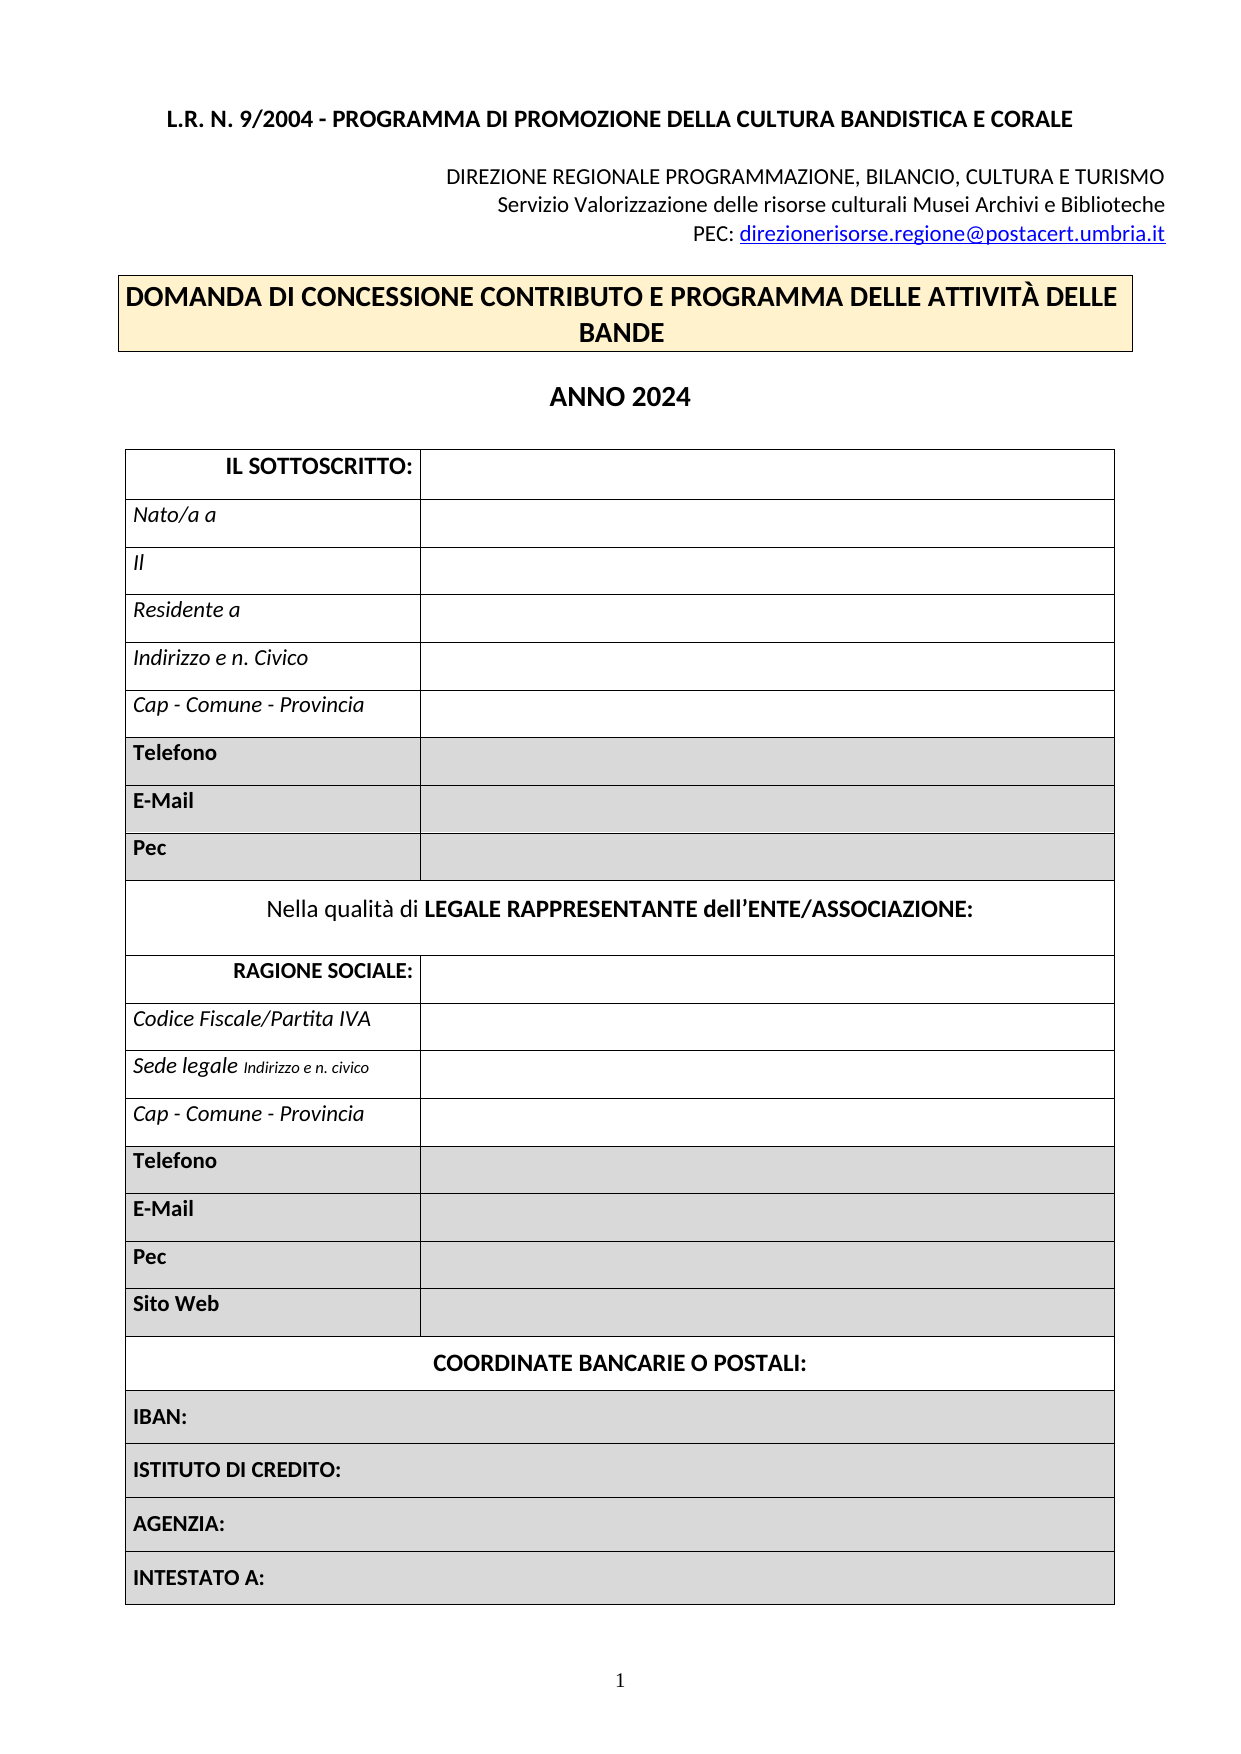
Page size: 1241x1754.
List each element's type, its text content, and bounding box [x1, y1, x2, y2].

table_cell [421, 595, 1114, 642]
text DOMANDA DI CONCESSIONE CONTRIBUTO E PROGRAMMA DELLE ATTIVITÀ DELLE BANDE [119, 276, 1132, 351]
table_cell ISTITUTO DI CREDITO: [126, 1444, 1114, 1497]
table_cell Telefono [126, 1147, 420, 1193]
table_cell Pec [126, 1242, 420, 1288]
table_cell RAGIONE SOCIALE: [126, 956, 420, 1003]
table_cell Cap - Comune - Provincia [126, 1099, 420, 1146]
table_cell Indirizzo e n. Civico [126, 643, 420, 689]
table_cell IBAN: [126, 1391, 1114, 1443]
table_cell Residente a [126, 595, 420, 642]
table_cell [421, 786, 1114, 832]
text Servizio Valorizzazione delle risorse culturali Musei Archivi e Biblioteche [75, 190, 1165, 218]
table_cell [421, 1099, 1114, 1146]
table_cell [421, 834, 1114, 880]
table_cell Sito Web [126, 1289, 420, 1336]
table_cell Telefono [126, 738, 420, 785]
table_cell [421, 1194, 1114, 1241]
table_cell [421, 691, 1114, 737]
text ANNO 2024 [75, 378, 1165, 413]
table_cell Nato/a a [126, 500, 420, 547]
table_cell Pec [126, 834, 420, 880]
table_cell [421, 643, 1114, 689]
table_cell [421, 500, 1114, 547]
table_cell [421, 1147, 1114, 1193]
text DIREZIONE REGIONALE PROGRAMMAZIONE, BILANCIO, CULTURA E TURISMO [75, 162, 1165, 190]
table_cell [421, 548, 1114, 594]
table_cell [421, 1242, 1114, 1288]
table_header [421, 450, 1114, 499]
table_cell Codice Fiscale/Partita IVA [126, 1004, 420, 1050]
table_cell Il [126, 548, 420, 594]
table_cell Sede legale Indirizzo e n. civico [126, 1051, 420, 1098]
text L.R. N. 9/2004 - PROGRAMMA DI PROMOZIONE DELLA CULTURA BANDISTICA E CORALE [75, 103, 1165, 134]
table_cell COORDINATE BANCARIE O POSTALI: [126, 1337, 1114, 1389]
table_cell [421, 1289, 1114, 1336]
table_cell Nella qualità di LEGALE RAPPRESENTANTE dell’ENTE/ASSOCIAZIONE: [126, 881, 1114, 955]
table_cell INTESTATO A: [126, 1552, 1114, 1604]
table_cell [421, 1051, 1114, 1098]
table_cell [421, 1004, 1114, 1050]
table_header IL SOTTOSCRITTO: [126, 450, 420, 499]
table_cell E-Mail [126, 786, 420, 832]
table_cell Cap - Comune - Provincia [126, 691, 420, 737]
table_cell [421, 956, 1114, 1003]
table_cell E-Mail [126, 1194, 420, 1241]
table_cell [421, 738, 1114, 785]
table_cell AGENZIA: [126, 1498, 1114, 1551]
text PEC: direzionerisorse.regione@postacert.umbria.it [75, 219, 1165, 247]
